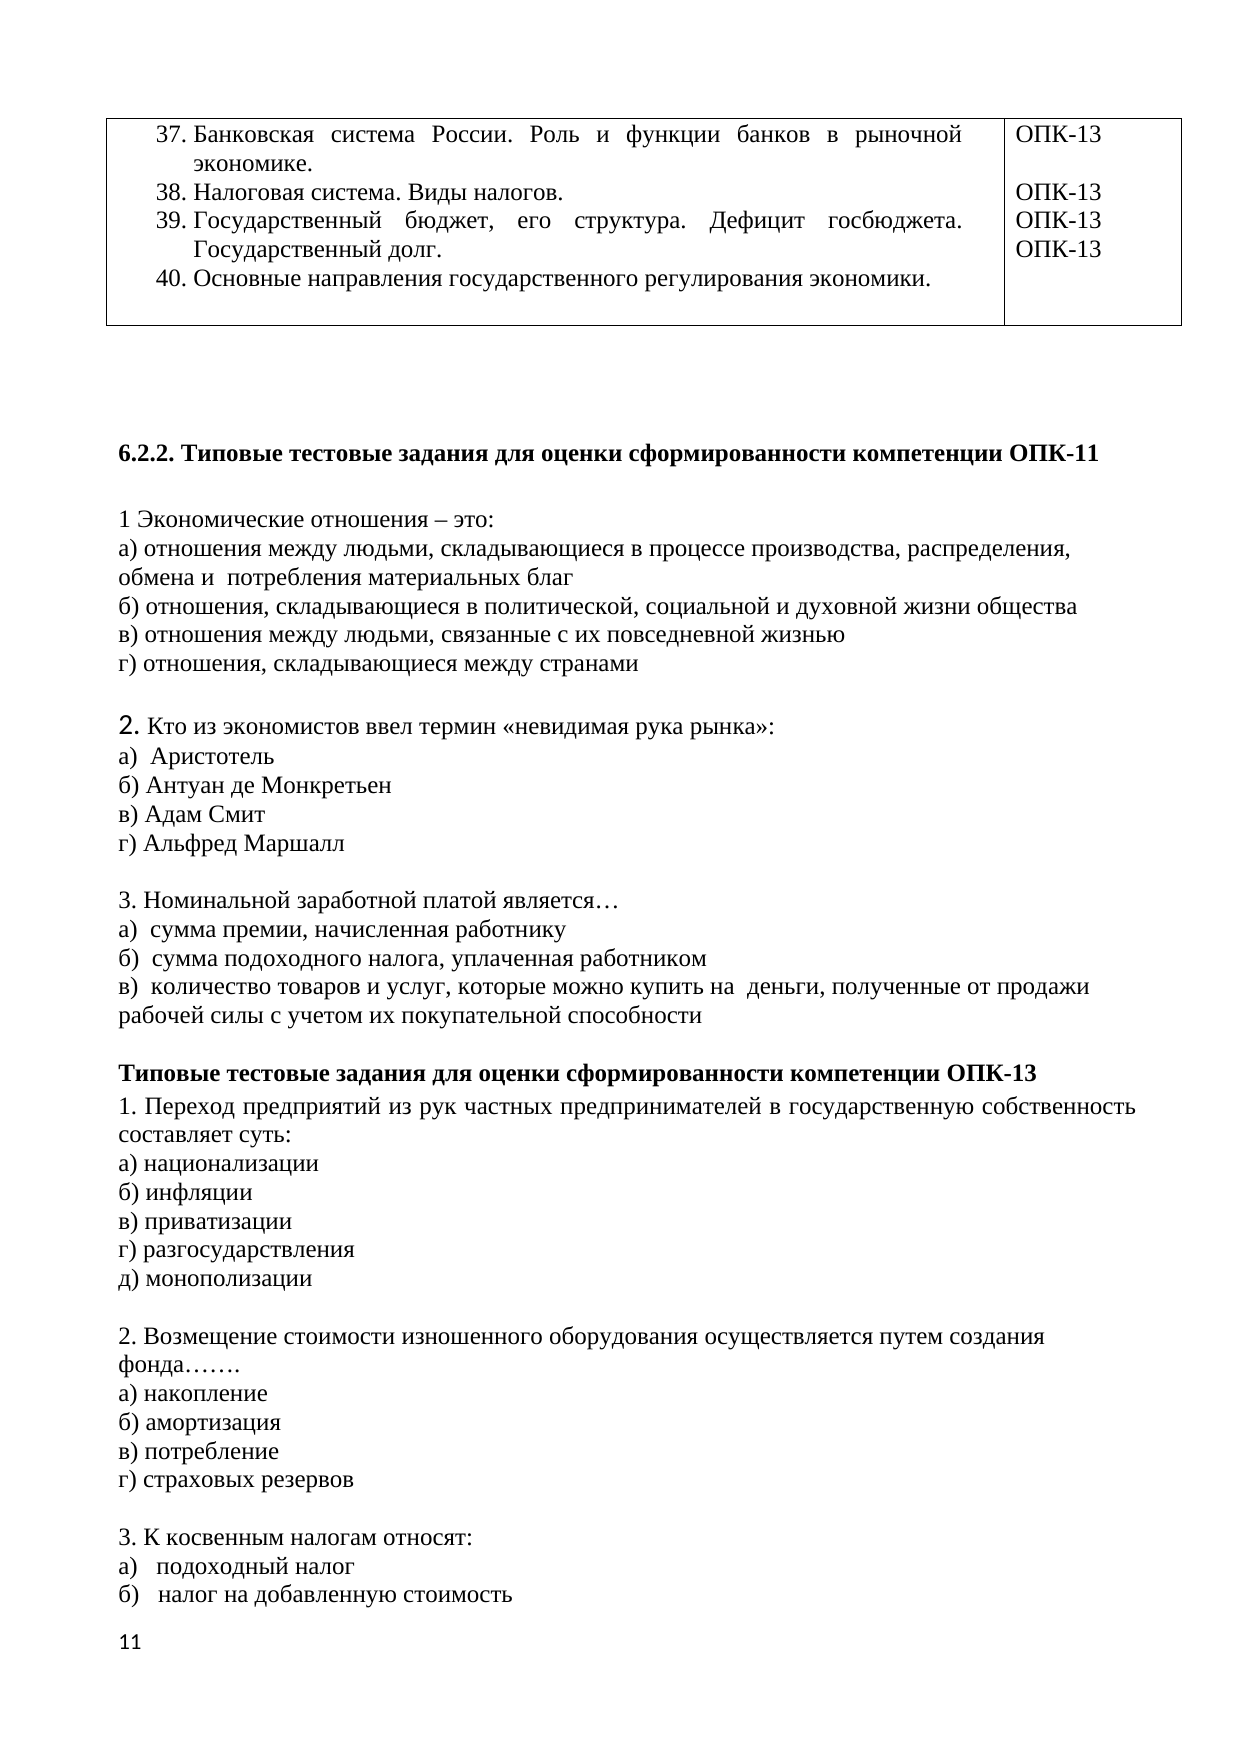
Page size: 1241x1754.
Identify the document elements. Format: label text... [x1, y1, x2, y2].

list 6.2.2. Типовые тестовые задания для оценки сформированности компетенции ОПК-11 [118, 438, 1167, 467]
list Типовые тестовые задания для оценки сформированности компетенции ОПК-13 [118, 1058, 1167, 1086]
text г) Альфред Маршалл [118, 828, 1137, 856]
text б) амортизация [118, 1407, 1137, 1436]
text г) страховых резервов [118, 1464, 1137, 1493]
text в) Адам Смит [118, 799, 1137, 828]
text а) подоходный налог [118, 1551, 1137, 1579]
text г) разгосударствления [118, 1234, 1137, 1263]
text 2. Возмещение стоимости изношенного оборудования осуществляется путем создания фонда……. [118, 1321, 1137, 1378]
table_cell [1005, 119, 1181, 325]
text 1. Переход предприятий из рук частных предпринимателей в государственную собственность составляет суть: [118, 1091, 1137, 1148]
text б) отношения, складывающиеся в политической, социальной и духовной жизни общества [118, 591, 1137, 619]
text а) сумма премии, начисленная работнику [118, 914, 1137, 943]
text 1 Экономические отношения – это: [118, 504, 1137, 533]
text а) Аристотель [118, 741, 1137, 770]
text г) отношения, складывающиеся между странами [118, 648, 1137, 677]
text а) отношения между людьми, складывающиеся в процессе производства, распределения, обмена и потребления материальных благ [118, 533, 1137, 591]
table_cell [107, 119, 1004, 325]
list д) монополизации [118, 1263, 1167, 1292]
text в) потребление [118, 1436, 1137, 1464]
text б) Антуан де Монкретьен [118, 770, 1137, 799]
text а) накопление [118, 1378, 1137, 1407]
text б) инфляции [118, 1177, 1137, 1206]
text 3. К косвенным налогам относят: [118, 1522, 1137, 1551]
text в) приватизации [118, 1206, 1137, 1234]
text а) национализации [118, 1148, 1137, 1177]
text 2. Кто из экономистов ввел термин «невидимая рука рынка»: [118, 706, 1137, 741]
text б) сумма подоходного налога, уплаченная работником [118, 943, 1137, 971]
text в) отношения между людьми, связанные с их повседневной жизнью [118, 619, 1137, 648]
text в) количество товаров и услуг, которые можно купить на деньги, полученные от продажи рабочей силы с учетом их покупательной способности [118, 971, 1137, 1029]
text б) налог на добавленную стоимость [118, 1579, 1137, 1608]
text 3. Номинальной заработной платой является… [118, 885, 1137, 914]
